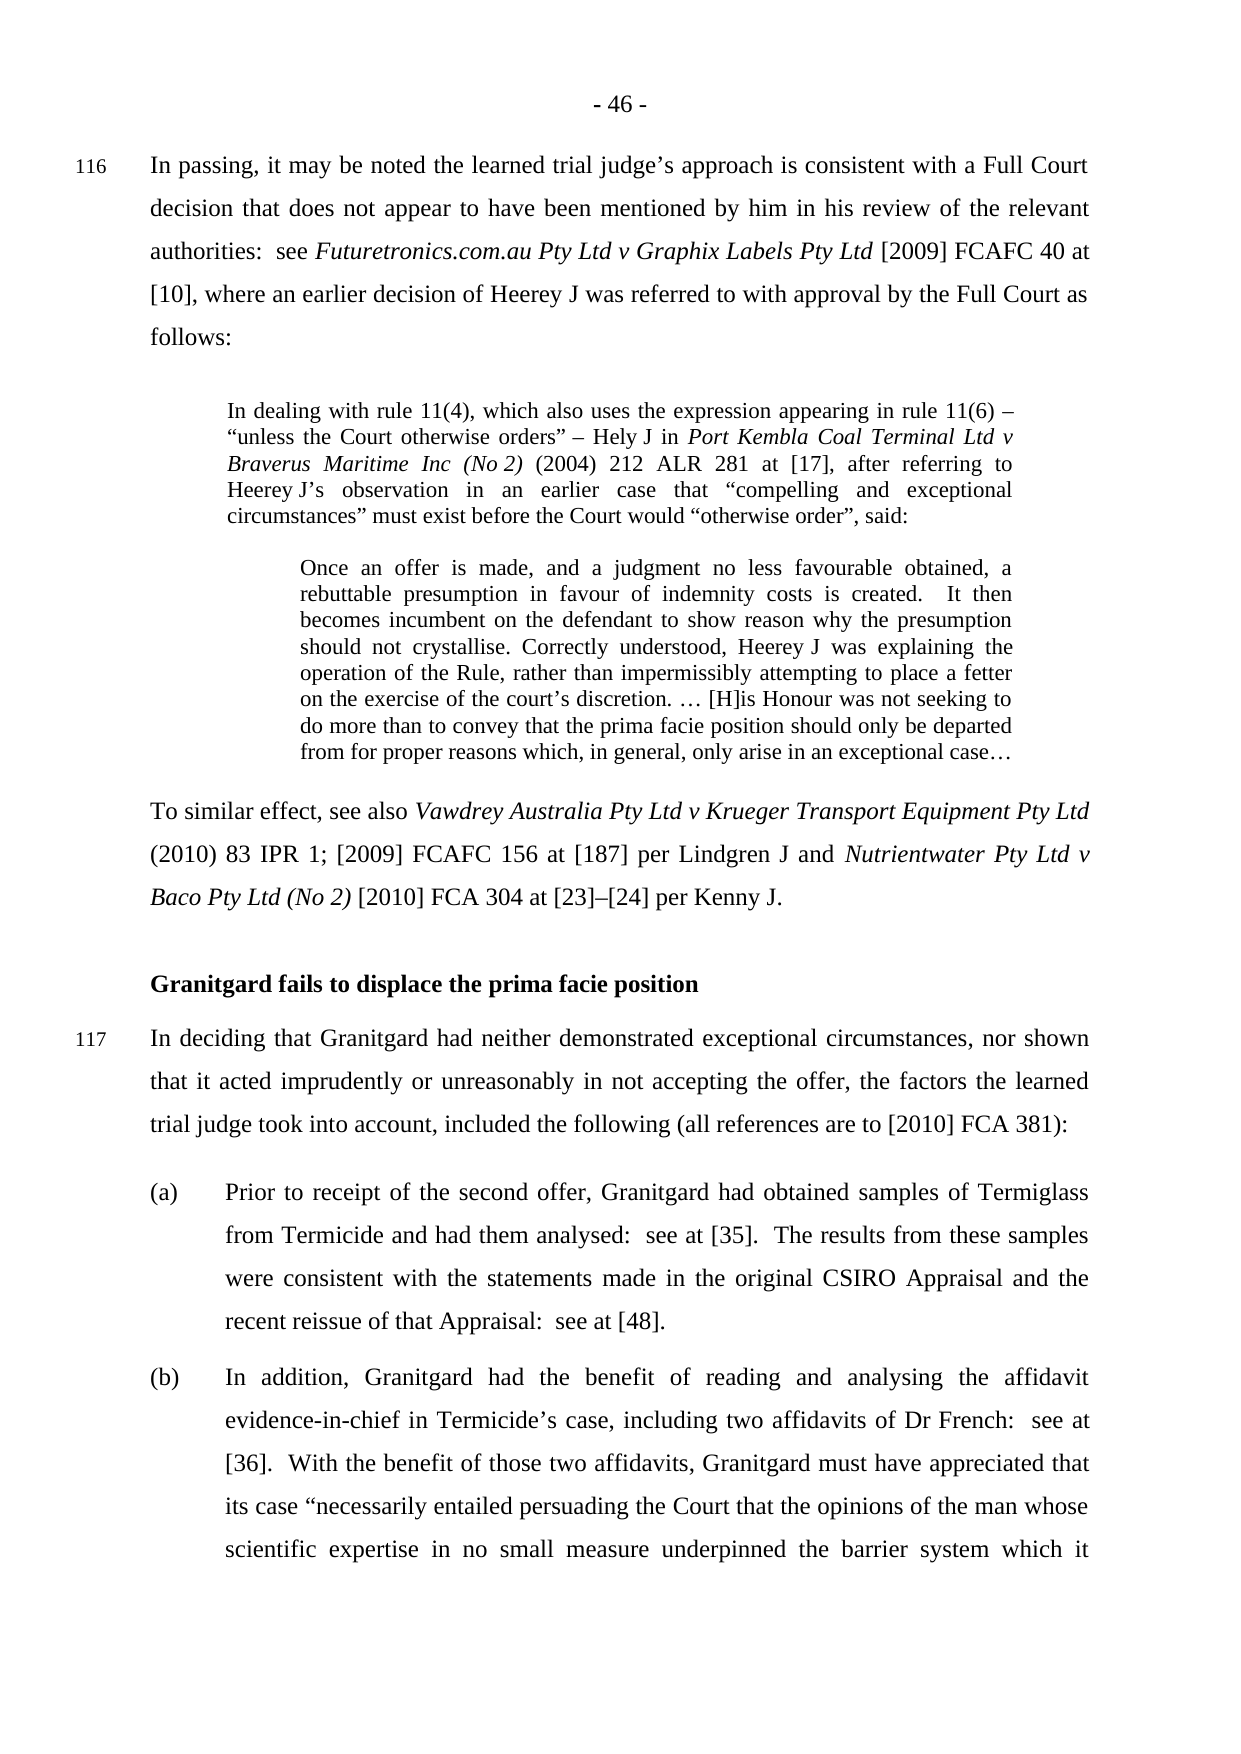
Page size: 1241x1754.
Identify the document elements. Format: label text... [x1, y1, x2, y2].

text Once an offer is made, and a judgment no less favourable obtained, a rebuttable presumption in favour of indemnity costs is created. It then becomes incumbent on the defendant to show reason why the presumption should not crystallise. Correctly understood, Heerey J was explaining the operation of the Rule, rather than impermissibly attempting to place a fetter on the exercise of the court’s discretion. … [H]is Honour was not seeking to do more than to convey that the prima facie position should only be departed from for proper reasons which, in general, only arise in an exceptional case… [300, 554, 1013, 764]
subtitle Granitgard fails to displace the prima facie position [150, 969, 1090, 998]
text To similar effect, see also Vawdrey Australia Pty Ltd v Krueger Transport Equipment Pty Ltd (2010) 83 IPR 1; [2009] FCAFC 156 at [187] per Lindgren J and Nutrientwater Pty Ltd v Baco Pty Ltd (No 2) [2010] FCA 304 at [23]–[24] per Kenny J. [150, 796, 1090, 911]
list Prior to receipt of the second offer, Granitgard had obtained samples of Termiglass from Termicide and had them analysed: see at [35]. The results from these samples were consistent with the statements made in the original CSIRO Appraisal and the recent reissue of that Appraisal: see at [48]. [150, 1177, 1090, 1335]
text In passing, it may be noted the learned trial judge’s approach is consistent with a Full Court decision that does not appear to have been mentioned by him in his review of the relevant authorities: see Futuretronics.com.au Pty Ltd v Graphix Labels Pty Ltd [2009] FCAFC 40 at [10], where an earlier decision of Heerey J was referred to with approval by the Full Court as follows: [75, 150, 1090, 351]
text In dealing with rule 11(4), which also uses the expression appearing in rule 11(6) – “unless the Court otherwise orders” – Hely J in Port Kembla Coal Terminal Ltd v Braverus Maritime Inc (No 2) (2004) 212 ALR 281 at [17], after referring to Heerey J’s observation in an earlier case that “compelling and exceptional circumstances” must exist before the Court would “otherwise order”, said: [227, 397, 1013, 529]
text In deciding that Granitgard had neither demonstrated exceptional circumstances, nor shown that it acted imprudently or unreasonably in not accepting the offer, the factors the learned trial judge took into account, included the following (all references are to [2010] FCA 381): [75, 1023, 1090, 1138]
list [150, 1362, 1090, 1563]
